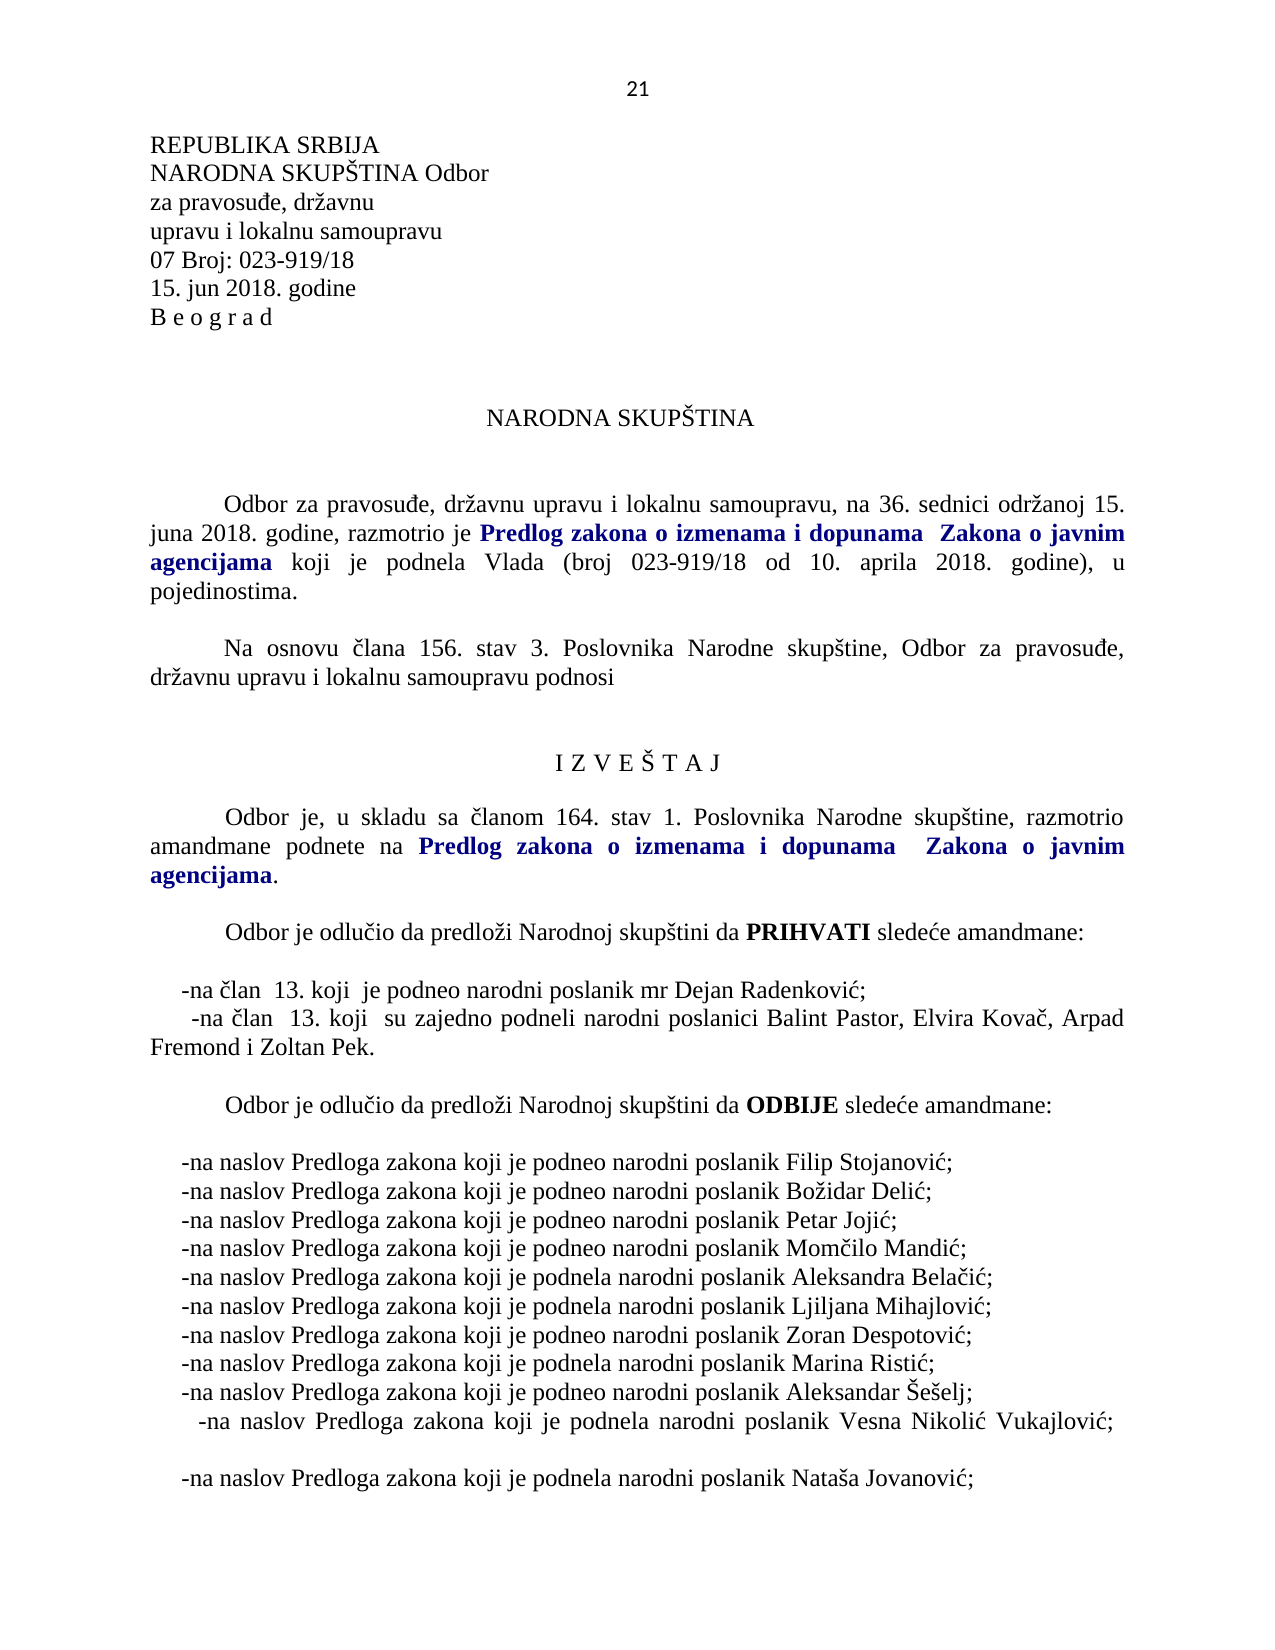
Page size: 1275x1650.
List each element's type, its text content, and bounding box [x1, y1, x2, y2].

text -na naslov Predloga zakona koji je podnela narodni poslanik Aleksandra Belačić; [150, 1262, 1125, 1291]
text -na naslov Predloga zakona koji je podnela narodni poslanik Nataša Jovanović; [150, 1463, 1125, 1492]
text -na naslov Predloga zakona koji je podneo narodni poslanik Aleksandar Šešelj; [150, 1377, 1125, 1406]
text 15. jun 2018. godine [150, 273, 500, 302]
text -na naslov Predloga zakona koji je podnela narodni poslanik Ljiljana Mihajlović; [150, 1291, 1125, 1320]
text Odbor je, u skladu sa članom 164. stav 1. Poslovnika Narodne skupštine, razmotrio amandmane podnete na Predlog zakona o izmenama i dopunama Zakona o javnim agencijama. [150, 802, 1125, 888]
text NARODNA SKUPŠTINA [486, 403, 1125, 432]
text -na naslov Predloga zakona koji je podneo narodni poslanik Božidar Delić; [150, 1176, 1125, 1205]
text REPUBLIKA SRBIJA [150, 130, 500, 158]
text -na član 13. koji su zajedno podneli narodni poslanici Balint Pastor, Elvira Kovač, Arpad Fremond i Zoltan Pek. [150, 1003, 1125, 1061]
text -na naslov Predloga zakona koji je podnela narodni poslanik Marina Ristić; [150, 1348, 1125, 1377]
text -na naslov Predloga zakona koji je podnela narodni poslanik Vesna Nikolić Vukajlović; [150, 1406, 1125, 1463]
text -na naslov Predloga zakona koji je podneo narodni poslanik Zoran Despotović; [150, 1320, 1125, 1348]
text -na naslov Predloga zakona koji je podneo narodni poslanik Filip Stojanović; [150, 1147, 1125, 1176]
text Na osnovu člana 156. stav 3. Poslovnika Narodne skupštine, Odbor za pravosuđe, državnu upravu i lokalnu samoupravu podnosi [150, 633, 1125, 691]
text 07 Broj: 023-919/18 [150, 245, 500, 273]
text -na naslov Predloga zakona koji je podneo narodni poslanik Momčilo Mandić; [150, 1233, 1125, 1262]
text Odbor je odlučio da predloži Narodnoj skupštini da PRIHVATI sledeće amandmane: [150, 917, 1125, 946]
text -na naslov Predloga zakona koji je podneo narodni poslanik Petar Jojić; [150, 1205, 1125, 1233]
text Odbor za pravosuđe, državnu upravu i lokalnu samoupravu, na 36. sednici održanoj 15. juna 2018. godine, razmotrio je Predlog zakona o izmenama i dopunama Zakona o javnim agencijama koji je podnela Vlada (broj 023-919/18 od 10. aprila 2018. godine), u pojedinostima. [150, 489, 1125, 604]
text NARODNA SKUPŠTINA Odbor za pravosuđe, državnu [150, 158, 500, 216]
text IZVEŠTAJ [150, 748, 1125, 777]
text -na član 13. koji je podneo narodni poslanik mr Dejan Radenković; [150, 975, 1125, 1003]
text B e o g r a d [150, 302, 500, 331]
text Odbor je odlučio da predloži Narodnoj skupštini da ODBIJE sledeće amandmane: [150, 1090, 1125, 1118]
text upravu i lokalnu samoupravu [150, 216, 500, 245]
